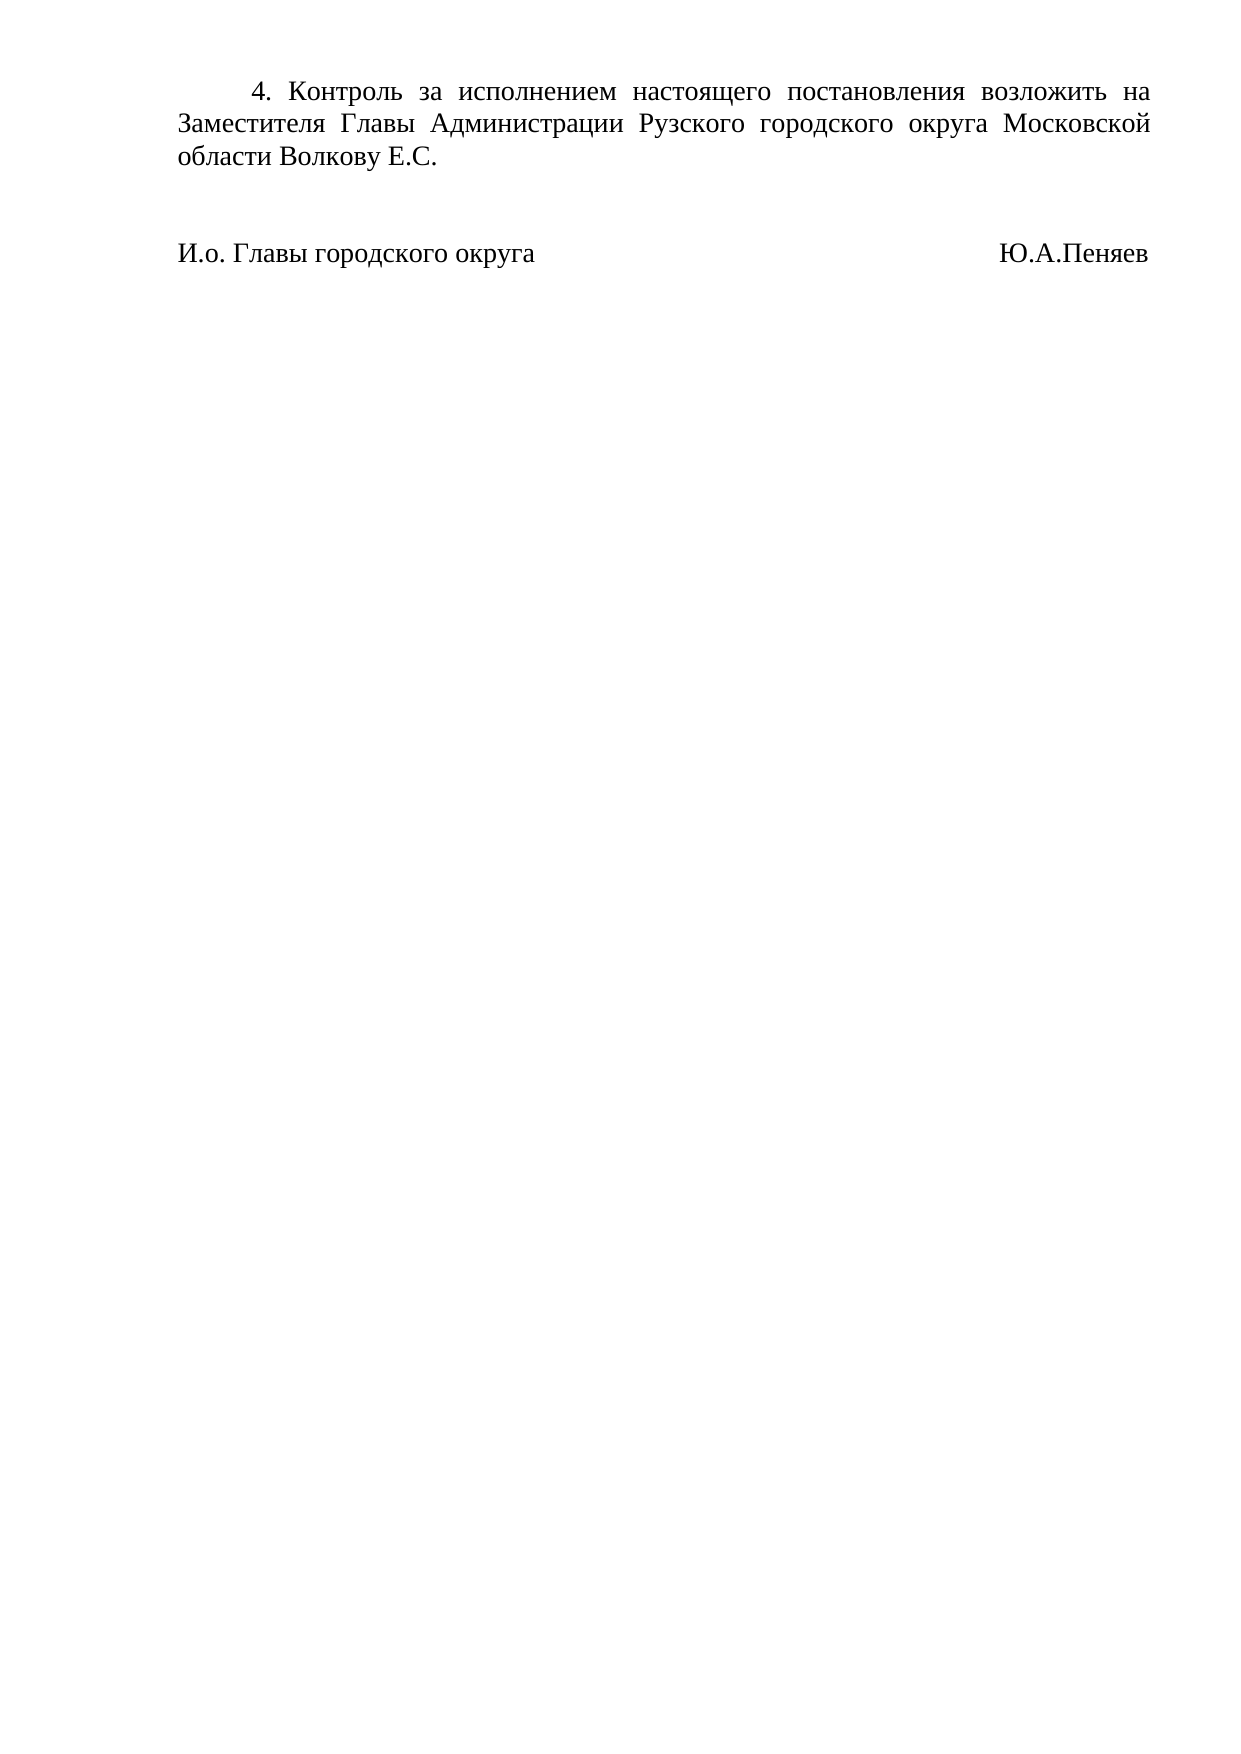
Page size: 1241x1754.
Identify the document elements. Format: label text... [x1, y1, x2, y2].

text И.о. Главы городского округа Ю.А.Пеняев [177, 236, 1152, 268]
text 4. Контроль за исполнением настоящего постановления возложить на Заместителя Главы Администрации Рузского городского округа Московской области Волкову Е.С. [177, 74, 1152, 171]
